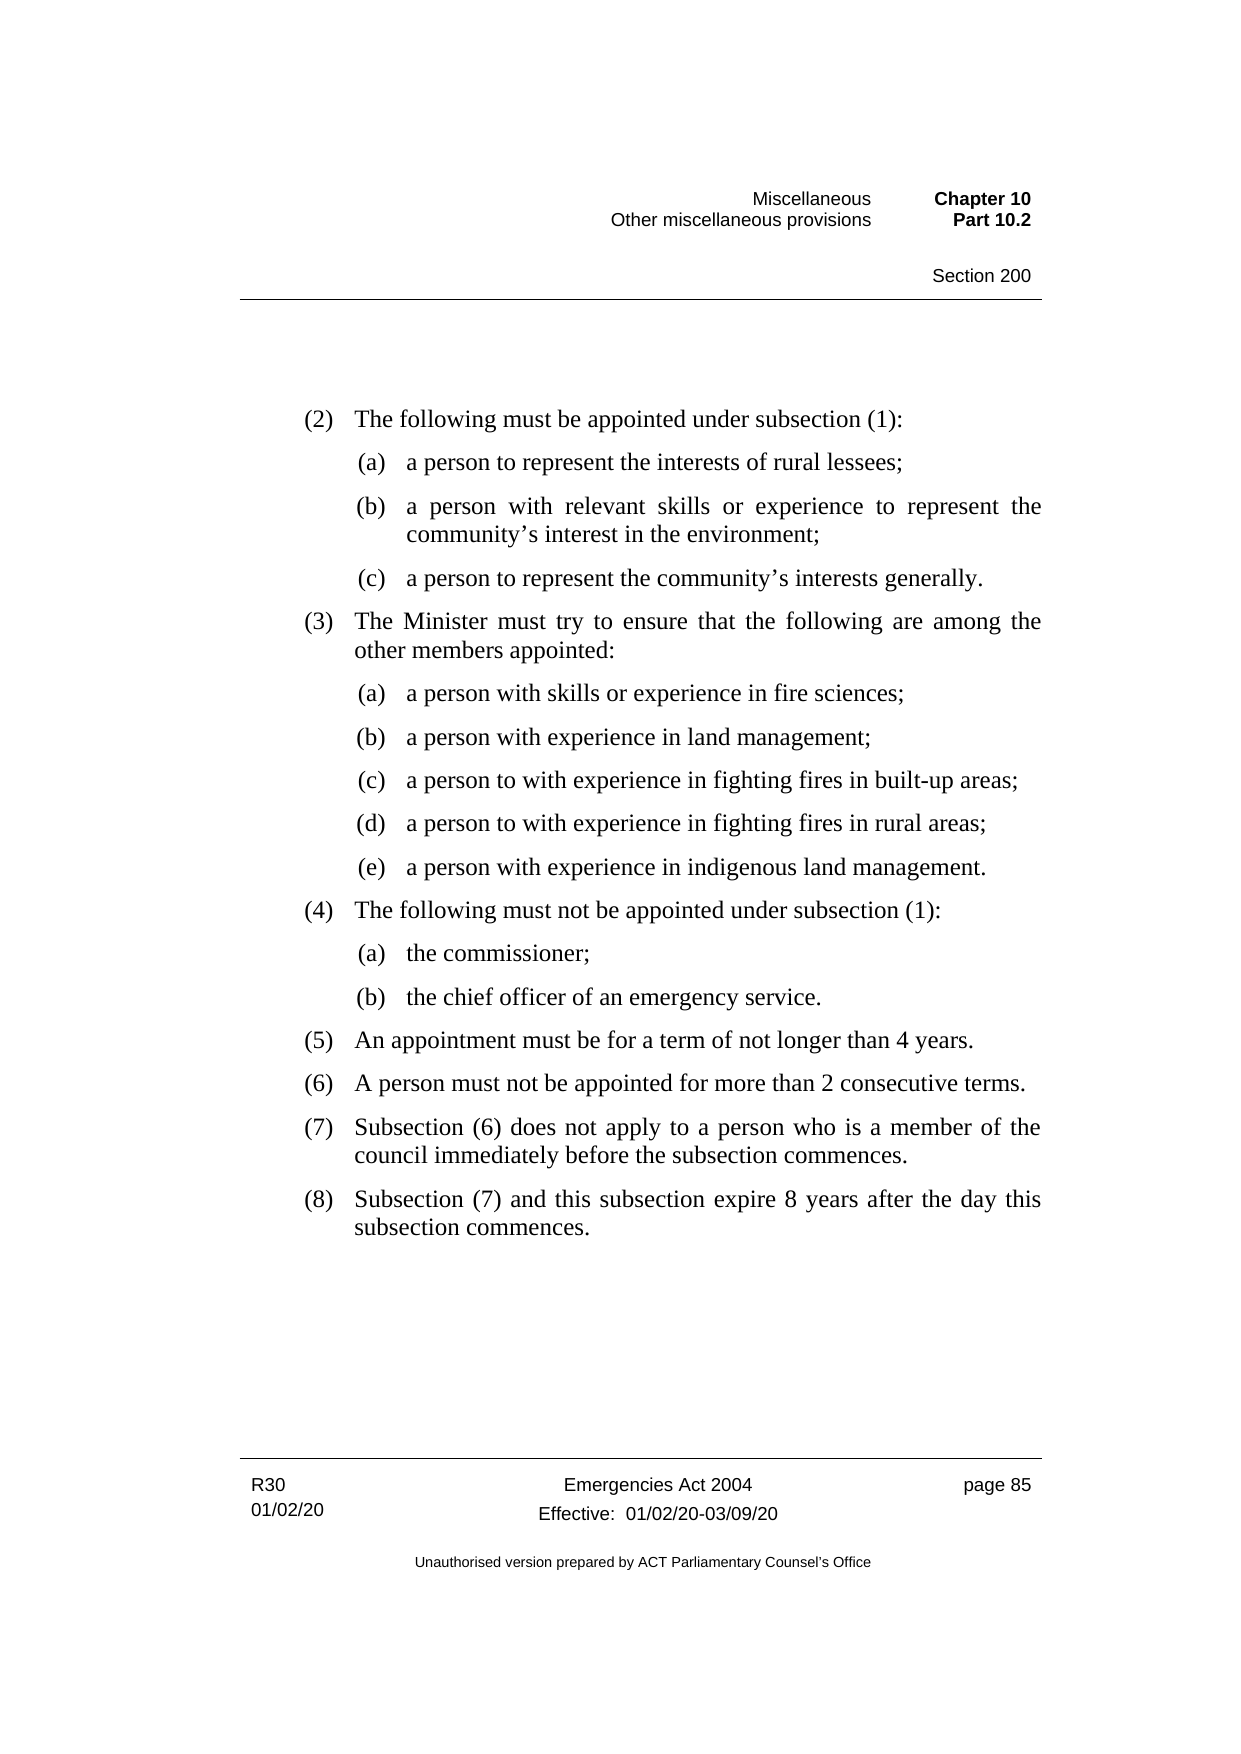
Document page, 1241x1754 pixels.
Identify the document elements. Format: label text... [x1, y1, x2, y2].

text (b) a person with experience in land management; [239, 722, 1042, 750]
text (b) a person with relevant skills or experience to represent the community’s interest in the environment; [239, 491, 1042, 548]
text (6) A person must not be appointed for more than 2 consecutive terms. [239, 1068, 1042, 1097]
text (c) a person to represent the community’s interests generally. [239, 563, 1042, 592]
text (a) a person to represent the interests of rural lessees; [239, 447, 1042, 476]
text (b) the chief officer of an emergency service. [239, 982, 1042, 1010]
text (e) a person with experience in indigenous land management. [239, 852, 1042, 880]
text (7) Subsection (6) does not apply to a person who is a member of the council immediately before the subsection commences. [239, 1112, 1042, 1169]
text (8) Subsection (7) and this subsection expire 8 years after the day this subsection commences. [239, 1184, 1042, 1241]
text (5) An appointment must be for a term of not longer than 4 years. [239, 1025, 1042, 1054]
text (2) The following must be appointed under subsection (1): [239, 404, 1042, 433]
text (a) a person with skills or experience in fire sciences; [239, 678, 1042, 707]
text (4) The following must not be appointed under subsection (1): [239, 895, 1042, 924]
text (c) a person to with experience in fighting fires in built-up areas; [239, 765, 1042, 794]
text (a) the commissioner; [239, 938, 1042, 967]
text (3) The Minister must try to ensure that the following are among the other members appointed: [239, 606, 1042, 664]
text (d) a person to with experience in fighting fires in rural areas; [239, 808, 1042, 837]
